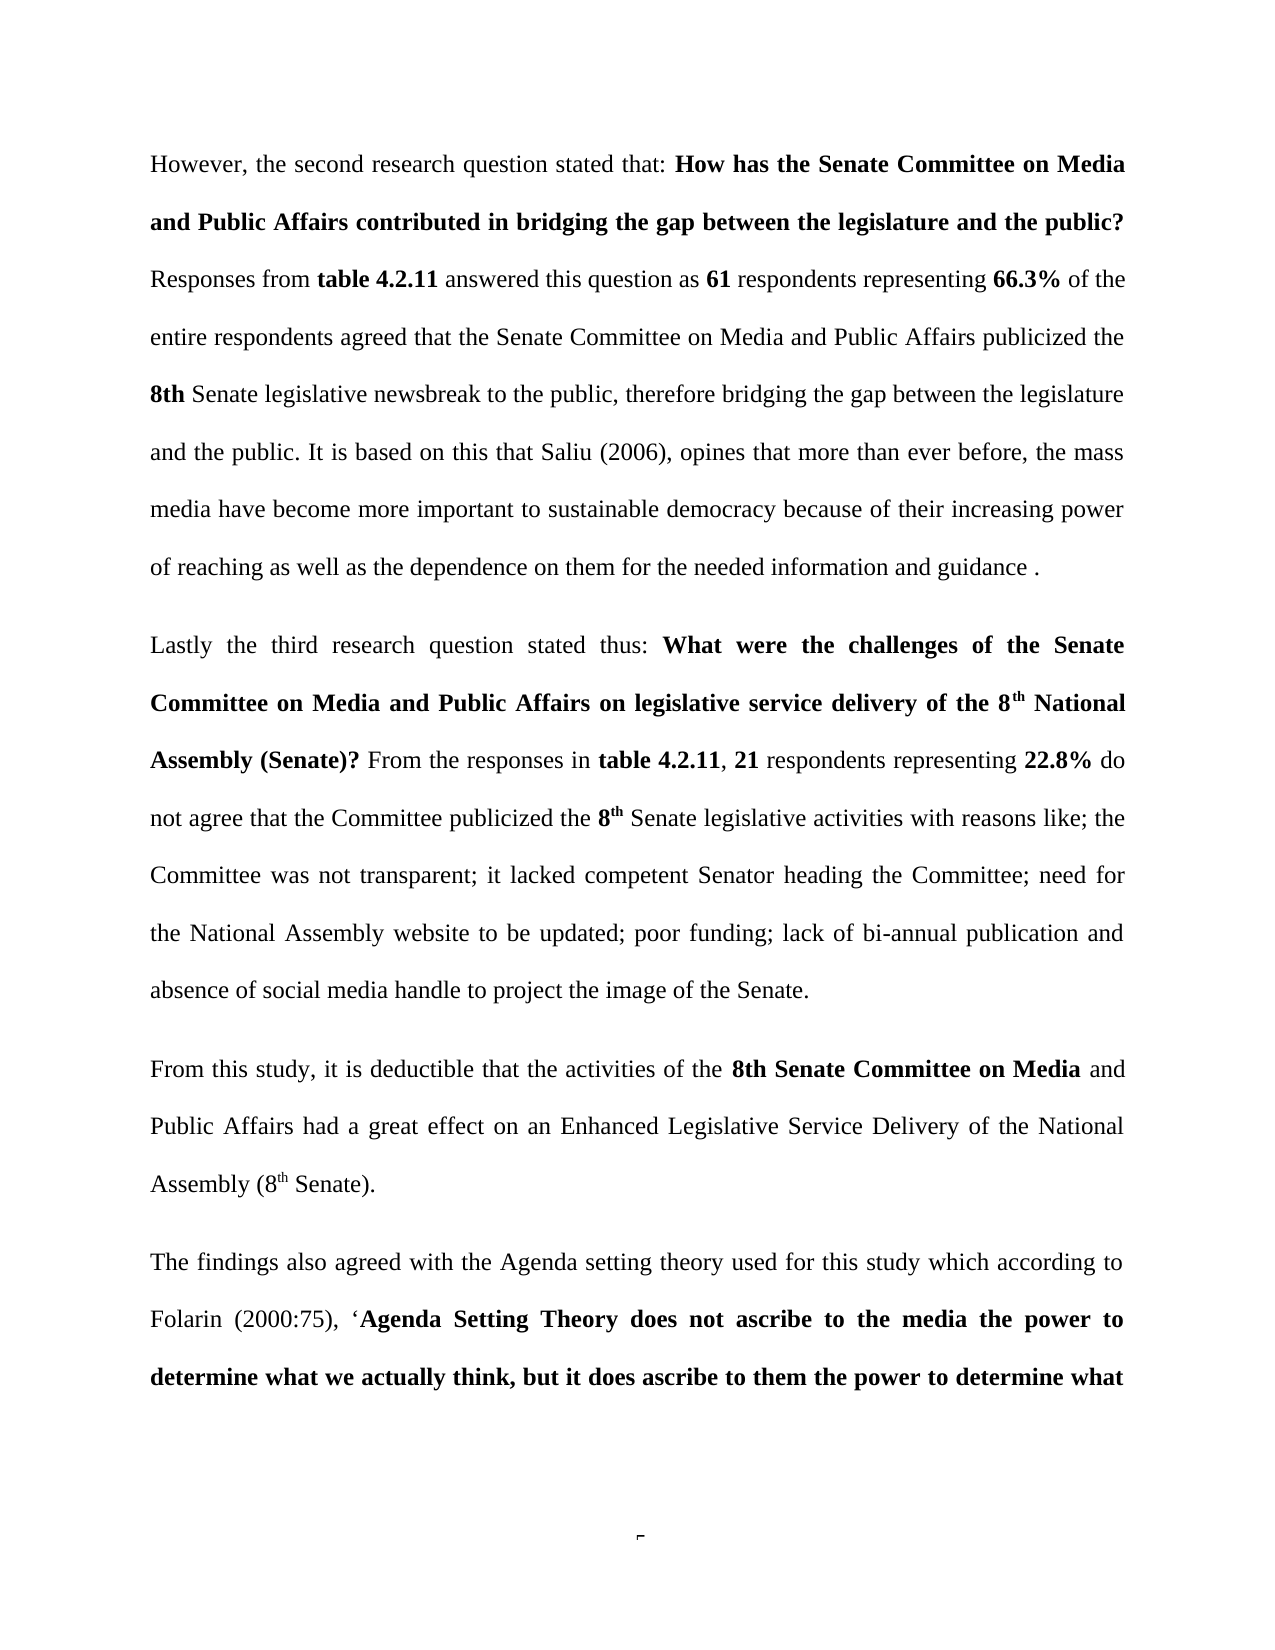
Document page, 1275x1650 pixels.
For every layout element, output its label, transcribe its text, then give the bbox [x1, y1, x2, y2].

text However, the second research question stated that: How has the Senate Committee on Media and Public Affairs contributed in bridging the gap between the legislature and the public? Responses from table 4.2.11 answered this question as 61 respondents representing 66.3% of the entire respondents agreed that the Senate Committee on Media and Public Affairs publicized the 8th Senate legislative newsbreak to the public, therefore bridging the gap between the legislature and the public. It is based on this that Saliu (2006), opines that more than ever before, the mass media have become more important to sustainable democracy because of their increasing power of reaching as well as the dependence on them for the needed information and guidance . [150, 149, 1126, 581]
text From this study, it is deductible that the activities of the 8th Senate Committee on Media and Public Affairs had a great effect on an Enhanced Legislative Service Delivery of the National Assembly (8th Senate). [150, 1054, 1125, 1198]
text Lastly the third research question stated thus: What were the challenges of the Senate Committee on Media and Public Affairs on legislative service delivery of the 8th National Assembly (Senate)? From the responses in table 4.2.11, 21 respondents representing 22.8% do not agree that the Committee publicized the 8th Senate legislative activities with reasons like; the Committee was not transparent; it lacked competent Senator heading the Committee; need for the National Assembly website to be updated; poor funding; lack of bi-annual publication and absence of social media handle to project the image of the Senate. [150, 630, 1126, 1004]
text The findings also agreed with the Agenda setting theory used for this study which according to Folarin (2000:75), ‘Agenda Setting Theory does not ascribe to the media the power to determine what we actually think, but it does ascribe to them the power to determine what [150, 1247, 1125, 1391]
